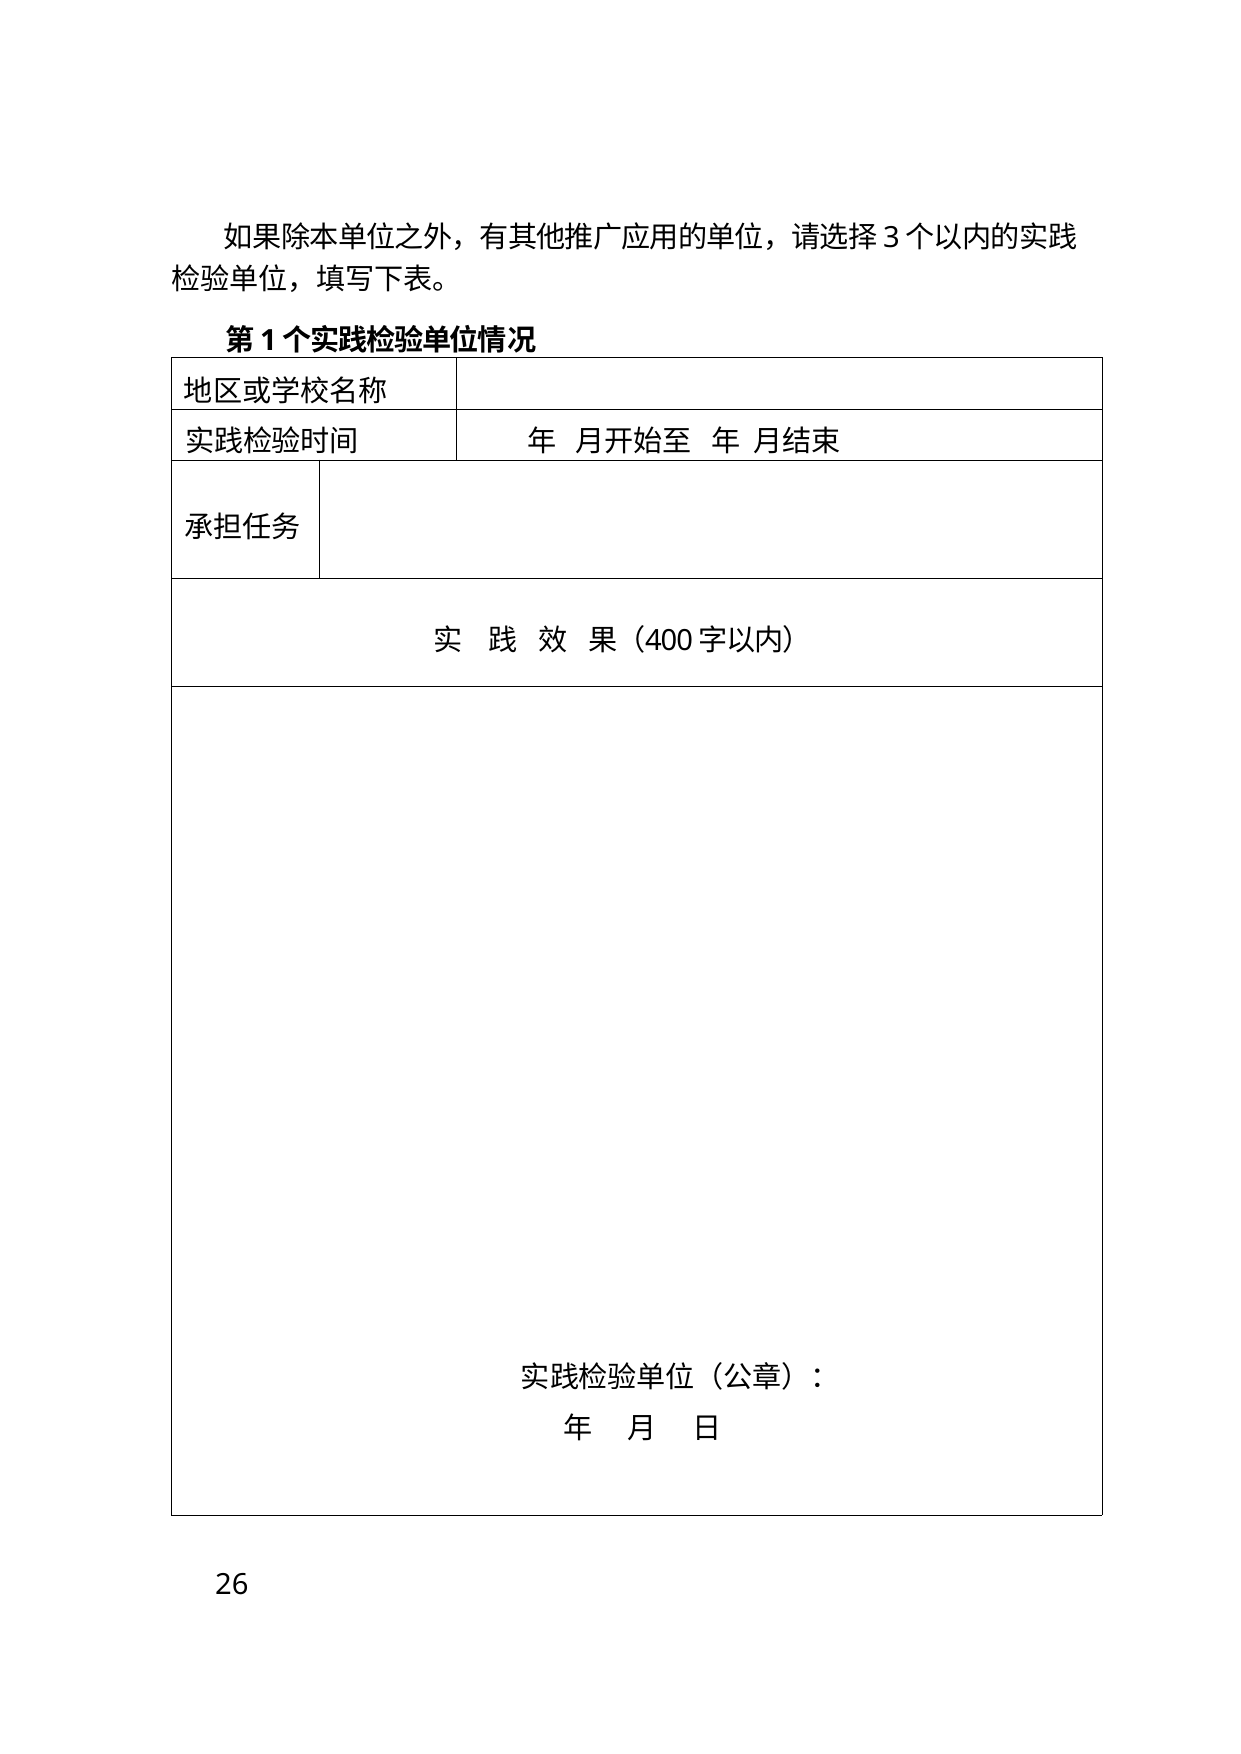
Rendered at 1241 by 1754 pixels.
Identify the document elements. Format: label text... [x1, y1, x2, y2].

table_cell 承担任务 [172, 461, 319, 578]
table_header [457, 358, 1102, 409]
table_cell 实 践 效 果（400字以内） [172, 579, 1102, 686]
table_cell 实践检验单位（公章）： 年 月 日 [172, 687, 1102, 1514]
table_cell 实践检验时间 [172, 410, 456, 459]
table_cell 年 月开始至 年 月结束 [457, 410, 1102, 459]
text 如果除本单位之外，有其他推广应用的单位，请选择3个以内的实践检验单位，填写下表。 [171, 213, 1093, 298]
table_header 地区或学校名称 [172, 358, 456, 409]
table_cell [320, 461, 1102, 578]
text 第1个实践检验单位情况 [171, 324, 1093, 357]
